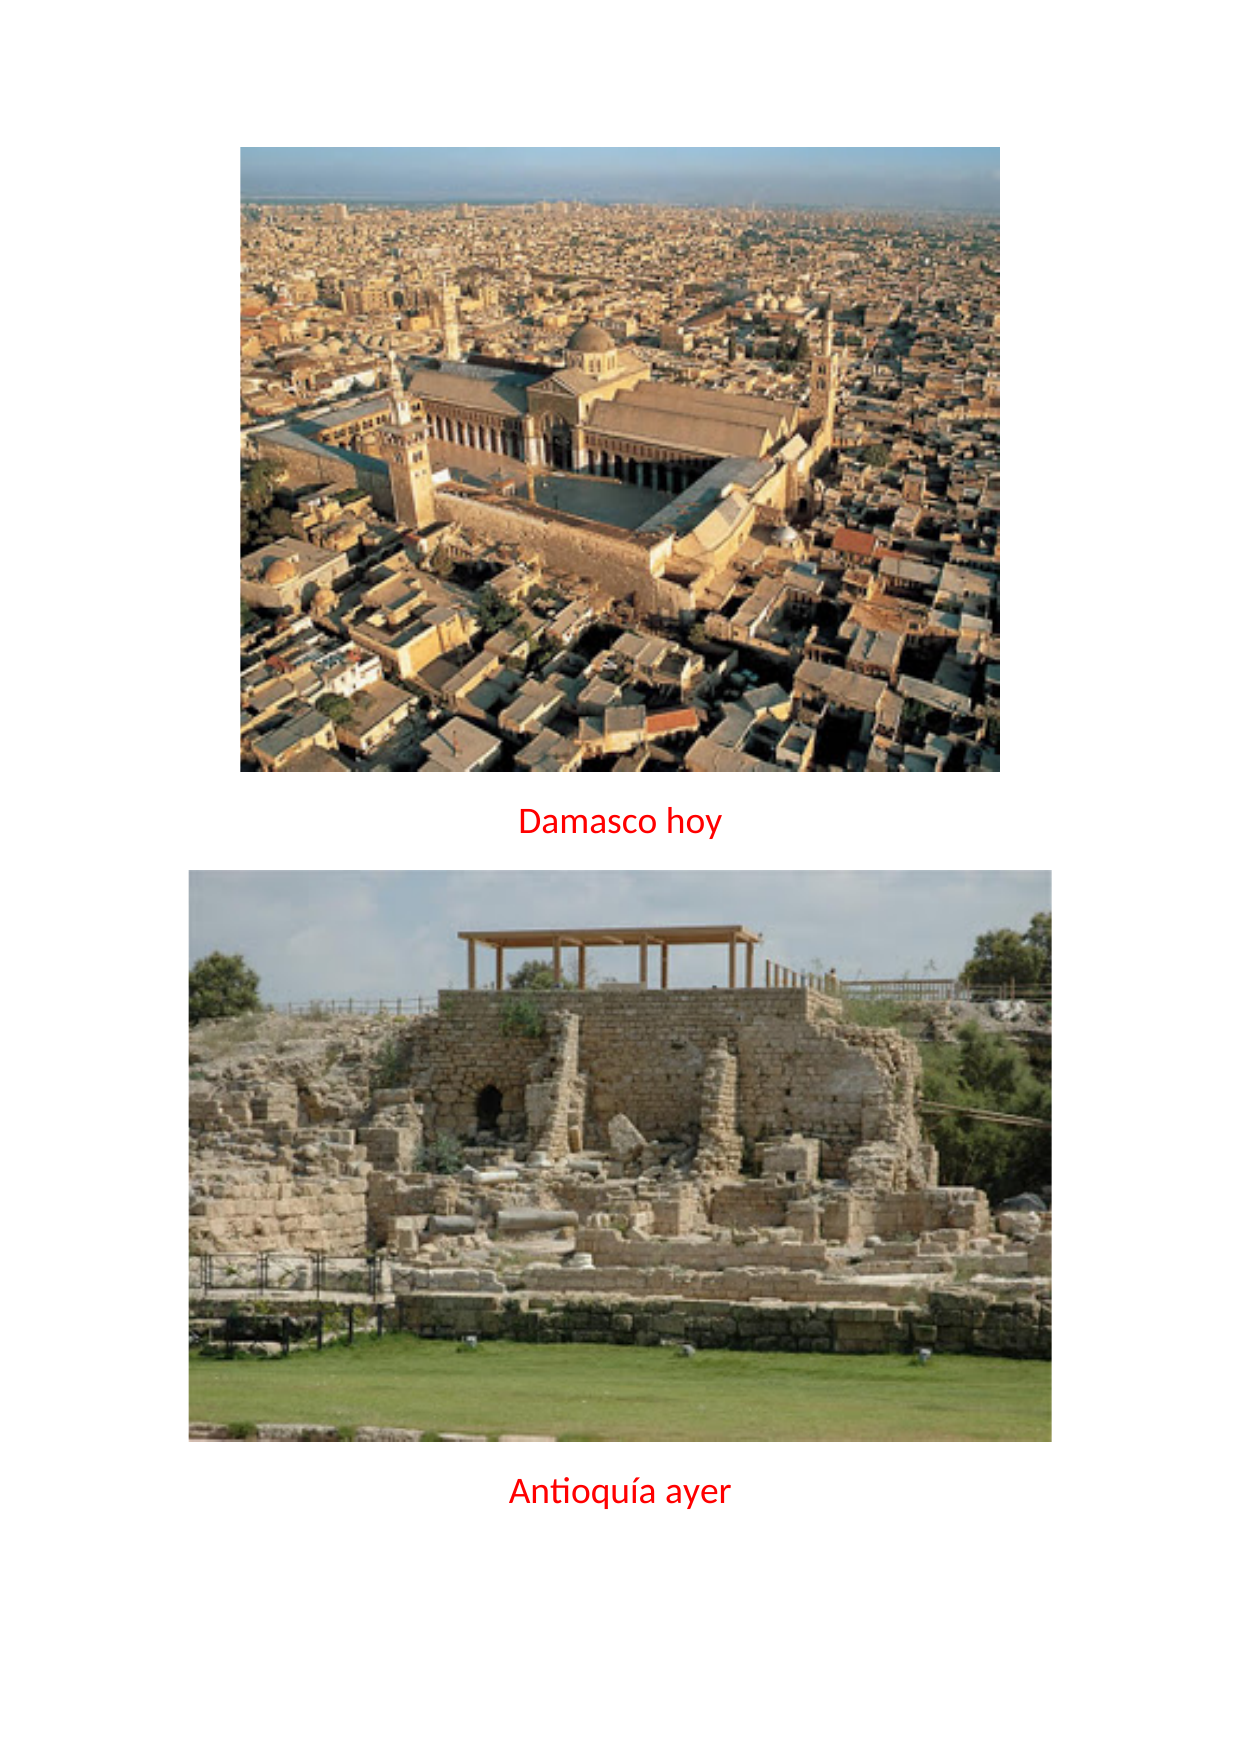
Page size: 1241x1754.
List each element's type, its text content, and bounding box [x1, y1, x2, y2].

picture [240, 147, 1000, 772]
text Antioquía ayer [177, 1467, 1063, 1513]
text Damasco hoy [177, 797, 1063, 842]
picture [188, 870, 1052, 1442]
